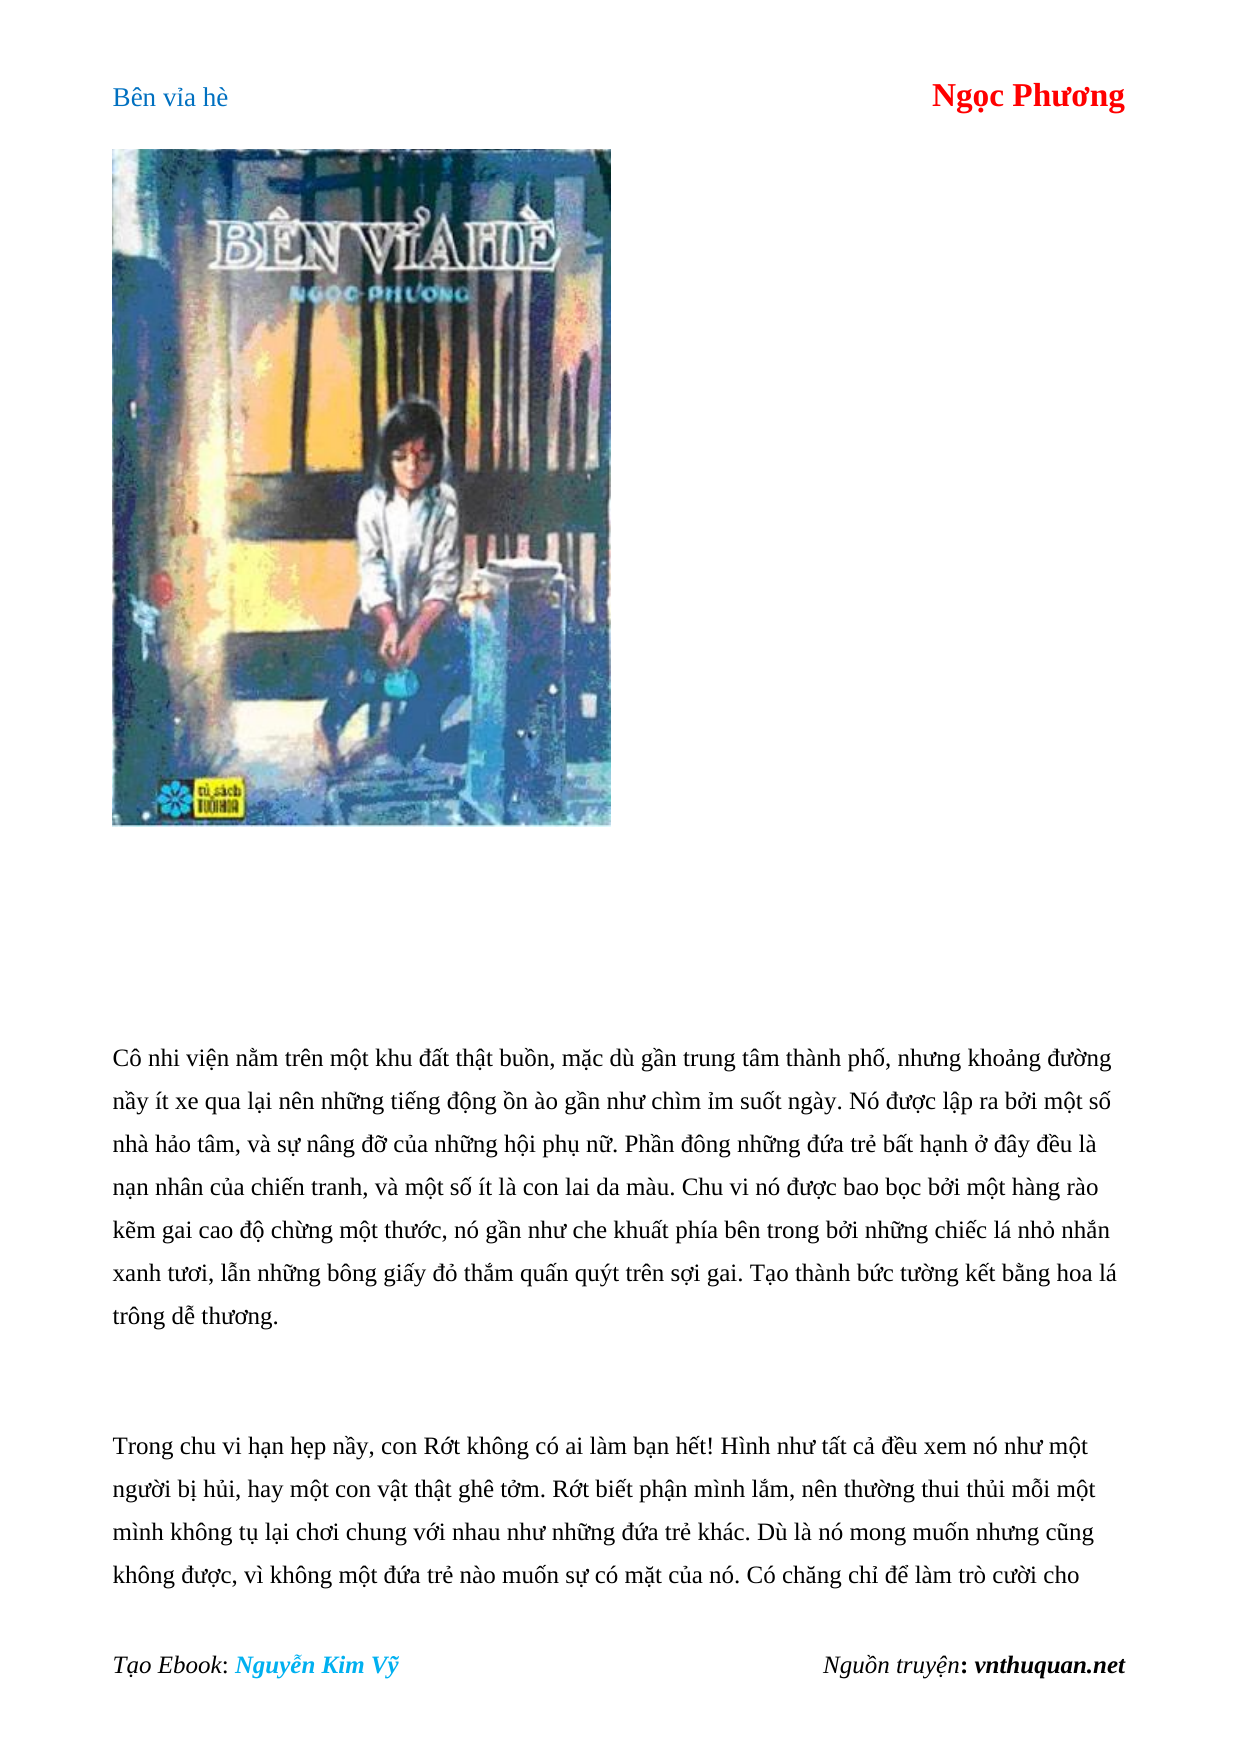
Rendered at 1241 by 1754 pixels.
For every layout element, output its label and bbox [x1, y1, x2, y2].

picture [112, 149, 611, 827]
text [112, 870, 1128, 1589]
